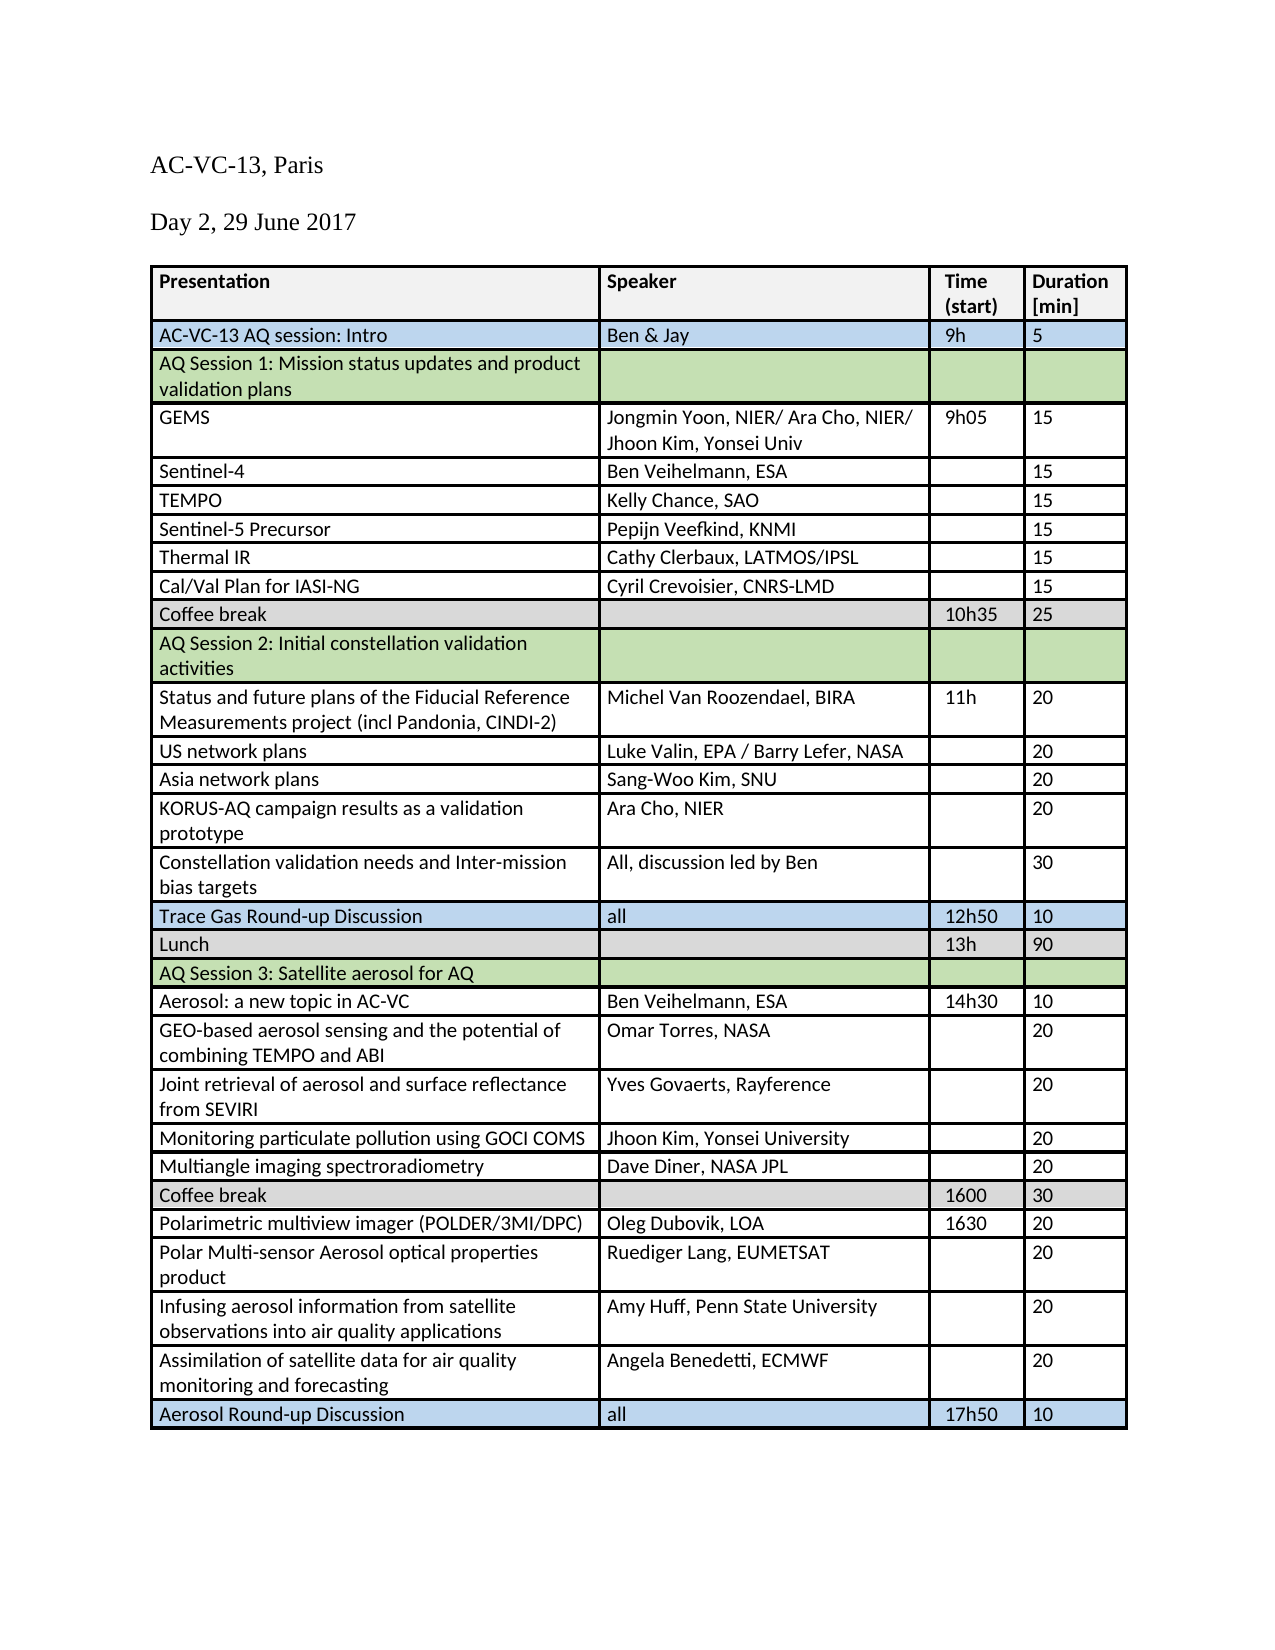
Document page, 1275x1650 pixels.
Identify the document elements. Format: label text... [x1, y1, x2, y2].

table_cell Aerosol: a new topic in AC-VC [153, 989, 598, 1014]
table_cell 10 [1026, 989, 1125, 1014]
table_cell 1630 [931, 1211, 1023, 1236]
table_cell Polar Multi-sensor Aerosol optical properties product [153, 1239, 598, 1290]
table_cell Amy Huff, Penn State University [601, 1293, 928, 1344]
table_cell 17h50 [931, 1401, 1023, 1426]
table_cell [601, 351, 928, 401]
table_cell Lunch [153, 931, 598, 957]
table_cell Cyril Crevoisier, CNRS-LMD [601, 573, 928, 598]
table_cell [931, 1347, 1023, 1398]
table_cell [931, 1154, 1023, 1179]
table_cell 20 [1026, 1154, 1125, 1179]
table_cell GEMS [153, 405, 598, 456]
table_cell Yves Govaerts, Rayference [601, 1071, 928, 1122]
text AC-VC-13, Paris [150, 150, 1125, 179]
table_cell 20 [1026, 738, 1125, 763]
table_header Duration [min] [1026, 268, 1125, 319]
table_cell Sentinel-4 [153, 459, 598, 484]
table_cell AQ Session 2: Initial constellation validation activities [153, 630, 598, 681]
table_cell [931, 487, 1023, 513]
table_cell 14h30 [931, 989, 1023, 1014]
table_cell 15 [1026, 405, 1125, 456]
table_cell 90 [1026, 931, 1125, 957]
table_cell [931, 573, 1023, 598]
table_cell 25 [1026, 601, 1125, 627]
table_cell [931, 1071, 1023, 1122]
table_cell Sang-Woo Kim, SNU [601, 766, 928, 792]
table_cell Ben Veihelmann, ESA [601, 989, 928, 1014]
table_cell 15 [1026, 573, 1125, 598]
table_cell Joint retrieval of aerosol and surface reflectance from SEVIRI [153, 1071, 598, 1122]
table_cell [601, 931, 928, 957]
table_cell [601, 601, 928, 627]
table_cell AC-VC-13 AQ session: Intro [153, 322, 598, 347]
table_cell Ara Cho, NIER [601, 795, 928, 846]
table_cell 5 [1026, 322, 1125, 347]
table_cell 30 [1026, 849, 1125, 900]
table_cell Status and future plans of the Fiducial Reference Measurements project (incl Pandonia, CINDI-2) [153, 684, 598, 735]
table_cell Pepijn Veefkind, KNMI [601, 516, 928, 541]
table_cell GEO-based aerosol sensing and the potential of combining TEMPO and ABI [153, 1017, 598, 1068]
table_cell [1026, 351, 1125, 401]
table_cell [931, 738, 1023, 763]
table_cell Assimilation of satellite data for air quality monitoring and forecasting [153, 1347, 598, 1398]
table_cell [931, 766, 1023, 792]
table_cell KORUS-AQ campaign results as a validation prototype [153, 795, 598, 846]
table_cell all [601, 1401, 928, 1426]
table_cell 20 [1026, 1293, 1125, 1344]
table_cell Trace Gas Round-up Discussion [153, 903, 598, 928]
table_cell Cal/Val Plan for IASI-NG [153, 573, 598, 598]
table_cell [931, 459, 1023, 484]
table_cell [931, 1125, 1023, 1150]
table_header Speaker [601, 268, 928, 319]
table_cell Oleg Dubovik, LOA [601, 1211, 928, 1236]
table_cell Dave Diner, NASA JPL [601, 1154, 928, 1179]
table_cell [931, 1293, 1023, 1344]
table_cell Michel Van Roozendael, BIRA [601, 684, 928, 735]
table_cell 20 [1026, 1125, 1125, 1150]
table_header Presentation [153, 268, 598, 319]
table_cell US network plans [153, 738, 598, 763]
table_cell Ben Veihelmann, ESA [601, 459, 928, 484]
table_header Time (start) [931, 268, 1023, 319]
table_cell 30 [1026, 1182, 1125, 1207]
table_cell [931, 630, 1023, 681]
table_cell Aerosol Round-up Discussion [153, 1401, 598, 1426]
table_cell Asia network plans [153, 766, 598, 792]
table_cell [931, 795, 1023, 846]
table_cell Omar Torres, NASA [601, 1017, 928, 1068]
text Day 2, 29 June 2017 [150, 207, 1125, 236]
table_cell [931, 516, 1023, 541]
table_cell [931, 849, 1023, 900]
table_cell 9h [931, 322, 1023, 347]
table_cell [1026, 960, 1125, 985]
table_cell 11h [931, 684, 1023, 735]
table_cell Cathy Clerbaux, LATMOS/IPSL [601, 544, 928, 570]
table_cell 20 [1026, 795, 1125, 846]
table_cell Jhoon Kim, Yonsei University [601, 1125, 928, 1150]
table_cell Ben & Jay [601, 322, 928, 347]
table_cell 15 [1026, 487, 1125, 513]
table_cell Polarimetric multiview imager (POLDER/3MI/DPC) [153, 1211, 598, 1236]
table_cell 10h35 [931, 601, 1023, 627]
table_cell 20 [1026, 1017, 1125, 1068]
table_cell 10 [1026, 903, 1125, 928]
table_cell 20 [1026, 1071, 1125, 1122]
table_cell [601, 1182, 928, 1207]
table_cell Jongmin Yoon, NIER/ Ara Cho, NIER/ Jhoon Kim, Yonsei Univ [601, 405, 928, 456]
table_cell Kelly Chance, SAO [601, 487, 928, 513]
table_cell [931, 1017, 1023, 1068]
table_cell 1600 [931, 1182, 1023, 1207]
table_cell Thermal IR [153, 544, 598, 570]
table_cell Multiangle imaging spectroradiometry [153, 1154, 598, 1179]
table_cell 9h05 [931, 405, 1023, 456]
table_cell [1026, 630, 1125, 681]
table_cell 15 [1026, 544, 1125, 570]
table_cell 13h [931, 931, 1023, 957]
table_cell 15 [1026, 459, 1125, 484]
table_cell Monitoring particulate pollution using GOCI COMS [153, 1125, 598, 1150]
table_cell [931, 1239, 1023, 1290]
table_cell AQ Session 3: Satellite aerosol for AQ [153, 960, 598, 985]
table_cell [931, 544, 1023, 570]
table_cell 20 [1026, 1347, 1125, 1398]
table_cell Angela Benedetti, ECMWF [601, 1347, 928, 1398]
table_cell 15 [1026, 516, 1125, 541]
table_cell [601, 960, 928, 985]
table_cell 12h50 [931, 903, 1023, 928]
table_cell [601, 630, 928, 681]
table_cell Luke Valin, EPA / Barry Lefer, NASA [601, 738, 928, 763]
table_cell Sentinel-5 Precursor [153, 516, 598, 541]
table_cell 20 [1026, 684, 1125, 735]
table_cell TEMPO [153, 487, 598, 513]
table_cell Coffee break [153, 601, 598, 627]
table_cell Coffee break [153, 1182, 598, 1207]
table_cell 20 [1026, 1239, 1125, 1290]
table_cell [931, 960, 1023, 985]
table_cell 20 [1026, 766, 1125, 792]
table_cell AQ Session 1: Mission status updates and product validation plans [153, 351, 598, 401]
table_cell [931, 351, 1023, 401]
table_cell Ruediger Lang, EUMETSAT [601, 1239, 928, 1290]
table_cell all [601, 903, 928, 928]
table_cell All, discussion led by Ben [601, 849, 928, 900]
table_cell Constellation validation needs and Inter-mission bias targets [153, 849, 598, 900]
table_cell Infusing aerosol information from satellite observations into air quality applications [153, 1293, 598, 1344]
table_cell 20 [1026, 1211, 1125, 1236]
table_cell 10 [1026, 1401, 1125, 1426]
